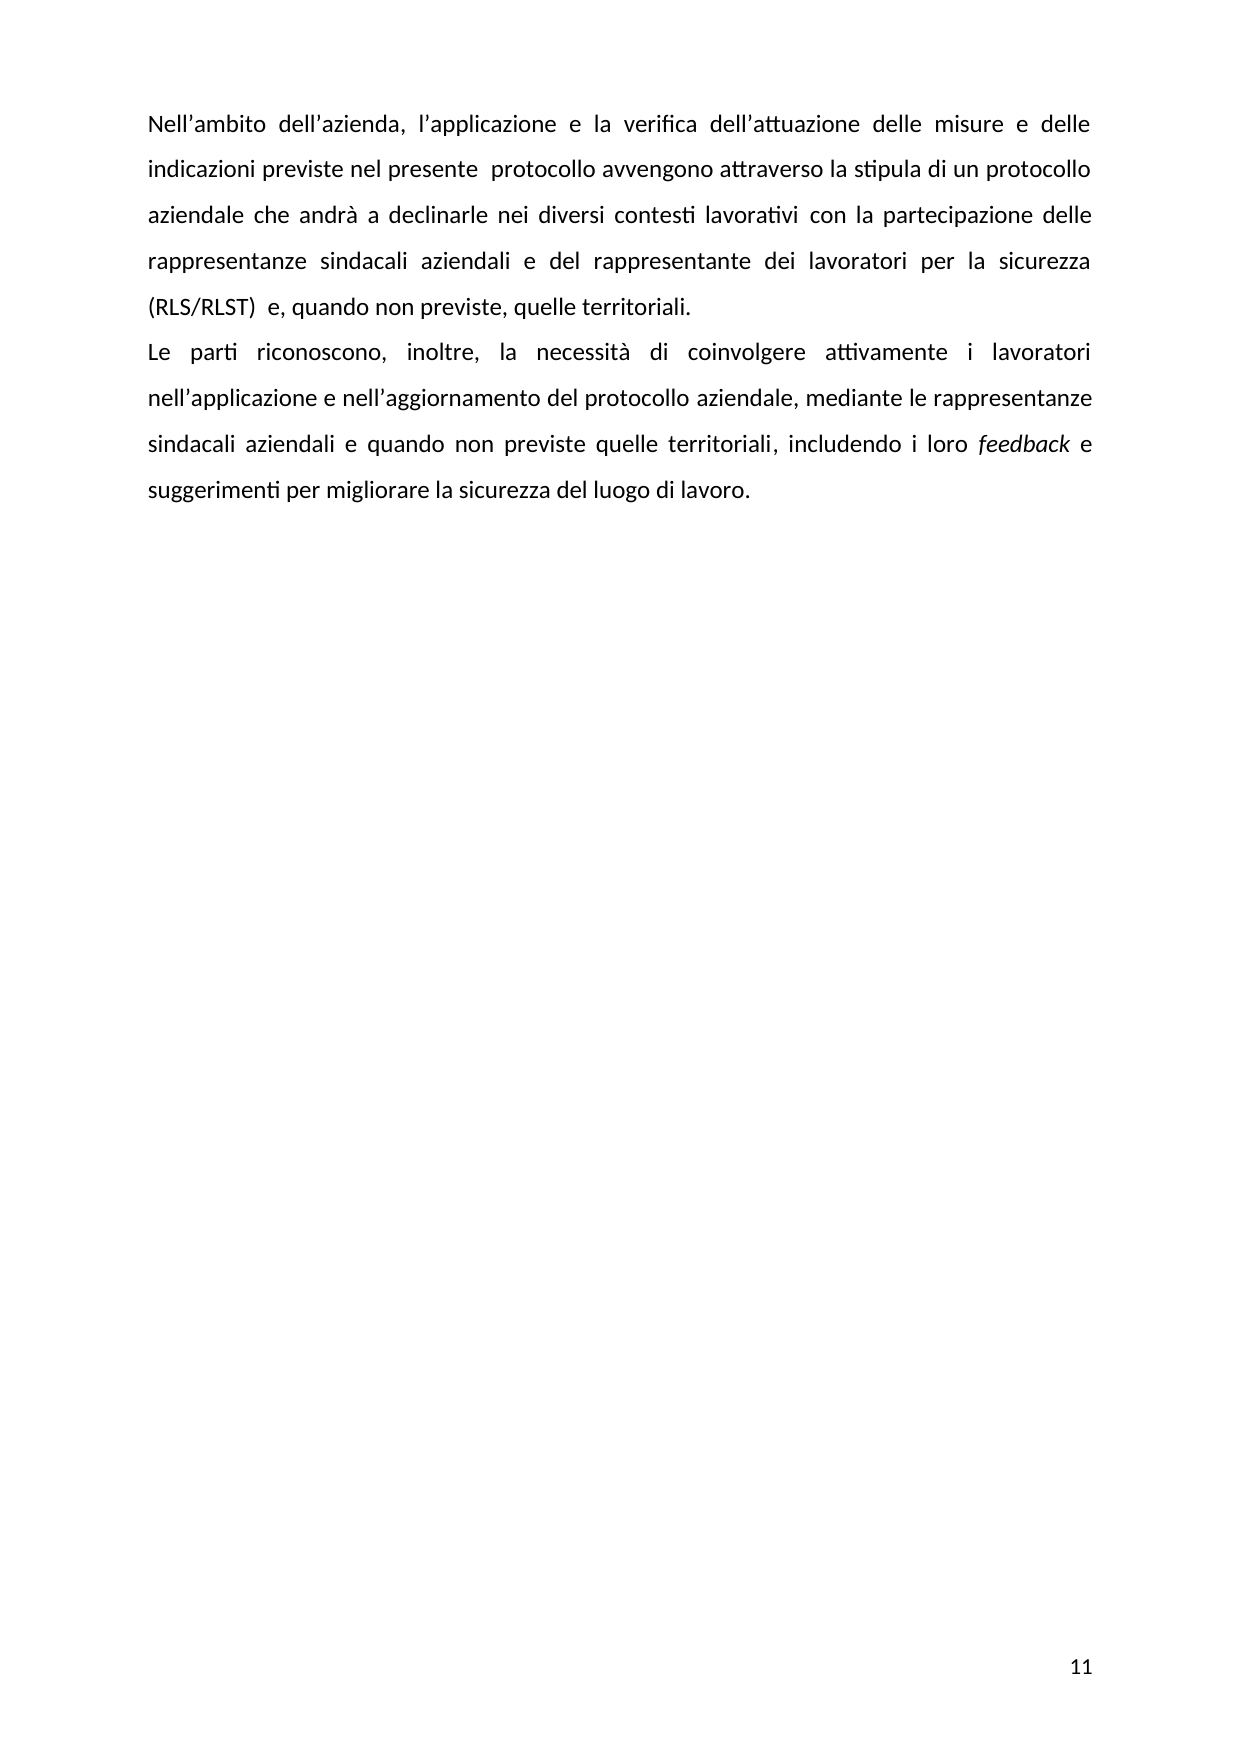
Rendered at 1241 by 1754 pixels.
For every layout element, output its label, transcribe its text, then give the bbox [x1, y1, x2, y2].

text Nell’ambito dell’azienda, l’applicazione e la verifica dell’attuazione delle misure e delle indicazioni previste nel presente protocollo avvengono attraverso la stipula di un protocollo aziendale che andrà a declinarle nei diversi contesti lavorativi con la partecipazione delle rappresentanze sindacali aziendali e del rappresentante dei lavoratori per la sicurezza (RLS/RLST) e, quando non previste, quelle territoriali. [148, 108, 1092, 321]
text Le parti riconoscono, inoltre, la necessità di coinvolgere attivamente i lavoratori nell’applicazione e nell’aggiornamento del protocollo aziendale, mediante le rappresentanze sindacali aziendali e quando non previste quelle territoriali, includendo i loro feedback e suggerimenti per migliorare la sicurezza del luogo di lavoro. [148, 337, 1092, 504]
